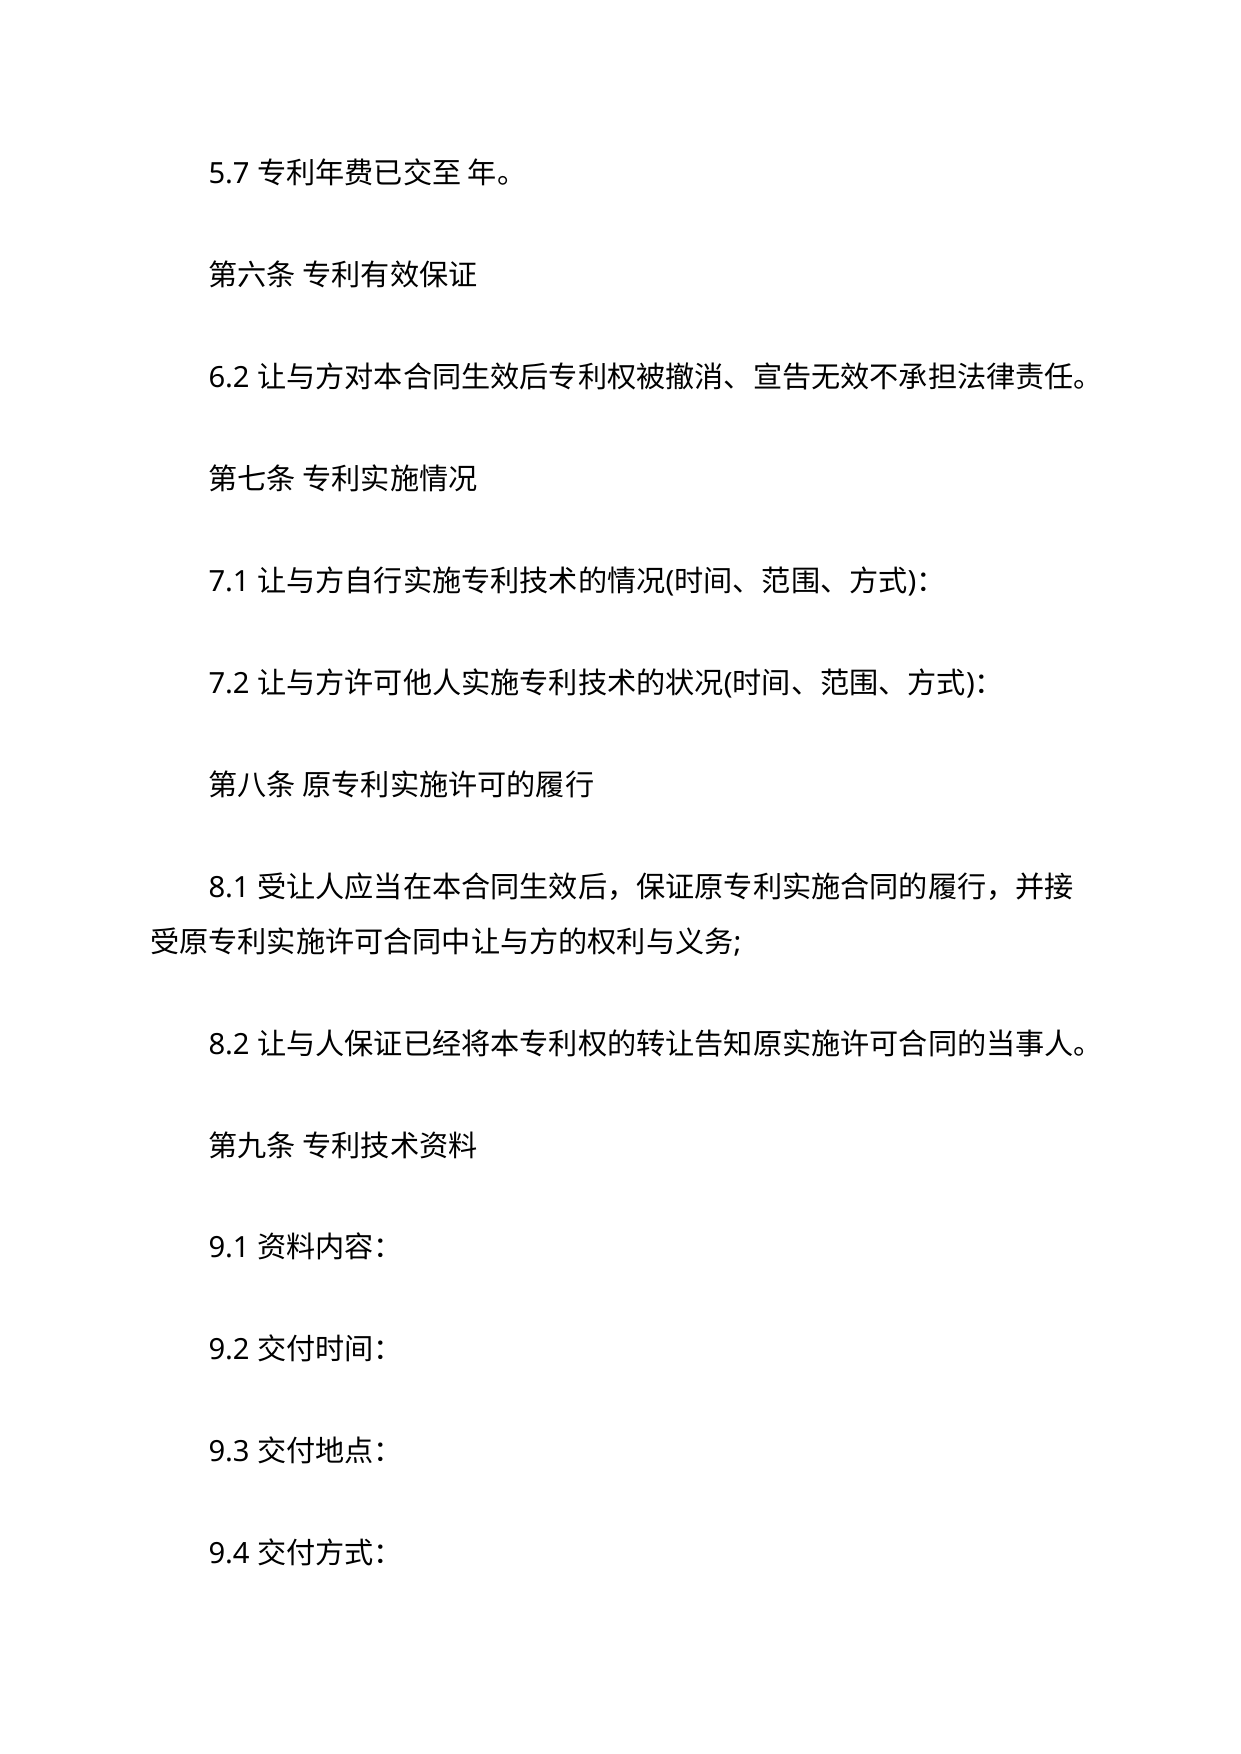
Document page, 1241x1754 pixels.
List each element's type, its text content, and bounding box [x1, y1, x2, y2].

text 第六条 专利有效保证 [150, 252, 1090, 294]
text 9.4 交付方式： [150, 1530, 1090, 1572]
text 第七条 专利实施情况 [150, 456, 1090, 498]
text 9.1 资料内容： [150, 1224, 1090, 1266]
text 8.2 让与人保证已经将本专利权的转让告知原实施许可合同的当事人。 [150, 1020, 1090, 1063]
text 6.2 让与方对本合同生效后专利权被撤消、宣告无效不承担法律责任。 [150, 354, 1090, 396]
text 5.7 专利年费已交至 年。 [150, 150, 1090, 192]
text 8.1 受让人应当在本合同生效后，保证原专利实施合同的履行，并接受原专利实施许可合同中让与方的权利与义务; [150, 863, 1090, 961]
text 7.2 让与方许可他人实施专利技术的状况(时间、范围、方式)： [150, 659, 1090, 702]
text 9.3 交付地点： [150, 1428, 1090, 1470]
text 第八条 原专利实施许可的履行 [150, 761, 1090, 804]
text 9.2 交付时间： [150, 1326, 1090, 1368]
text 第九条 专利技术资料 [150, 1122, 1090, 1164]
text 7.1 让与方自行实施专利技术的情况(时间、范围、方式)： [150, 557, 1090, 600]
